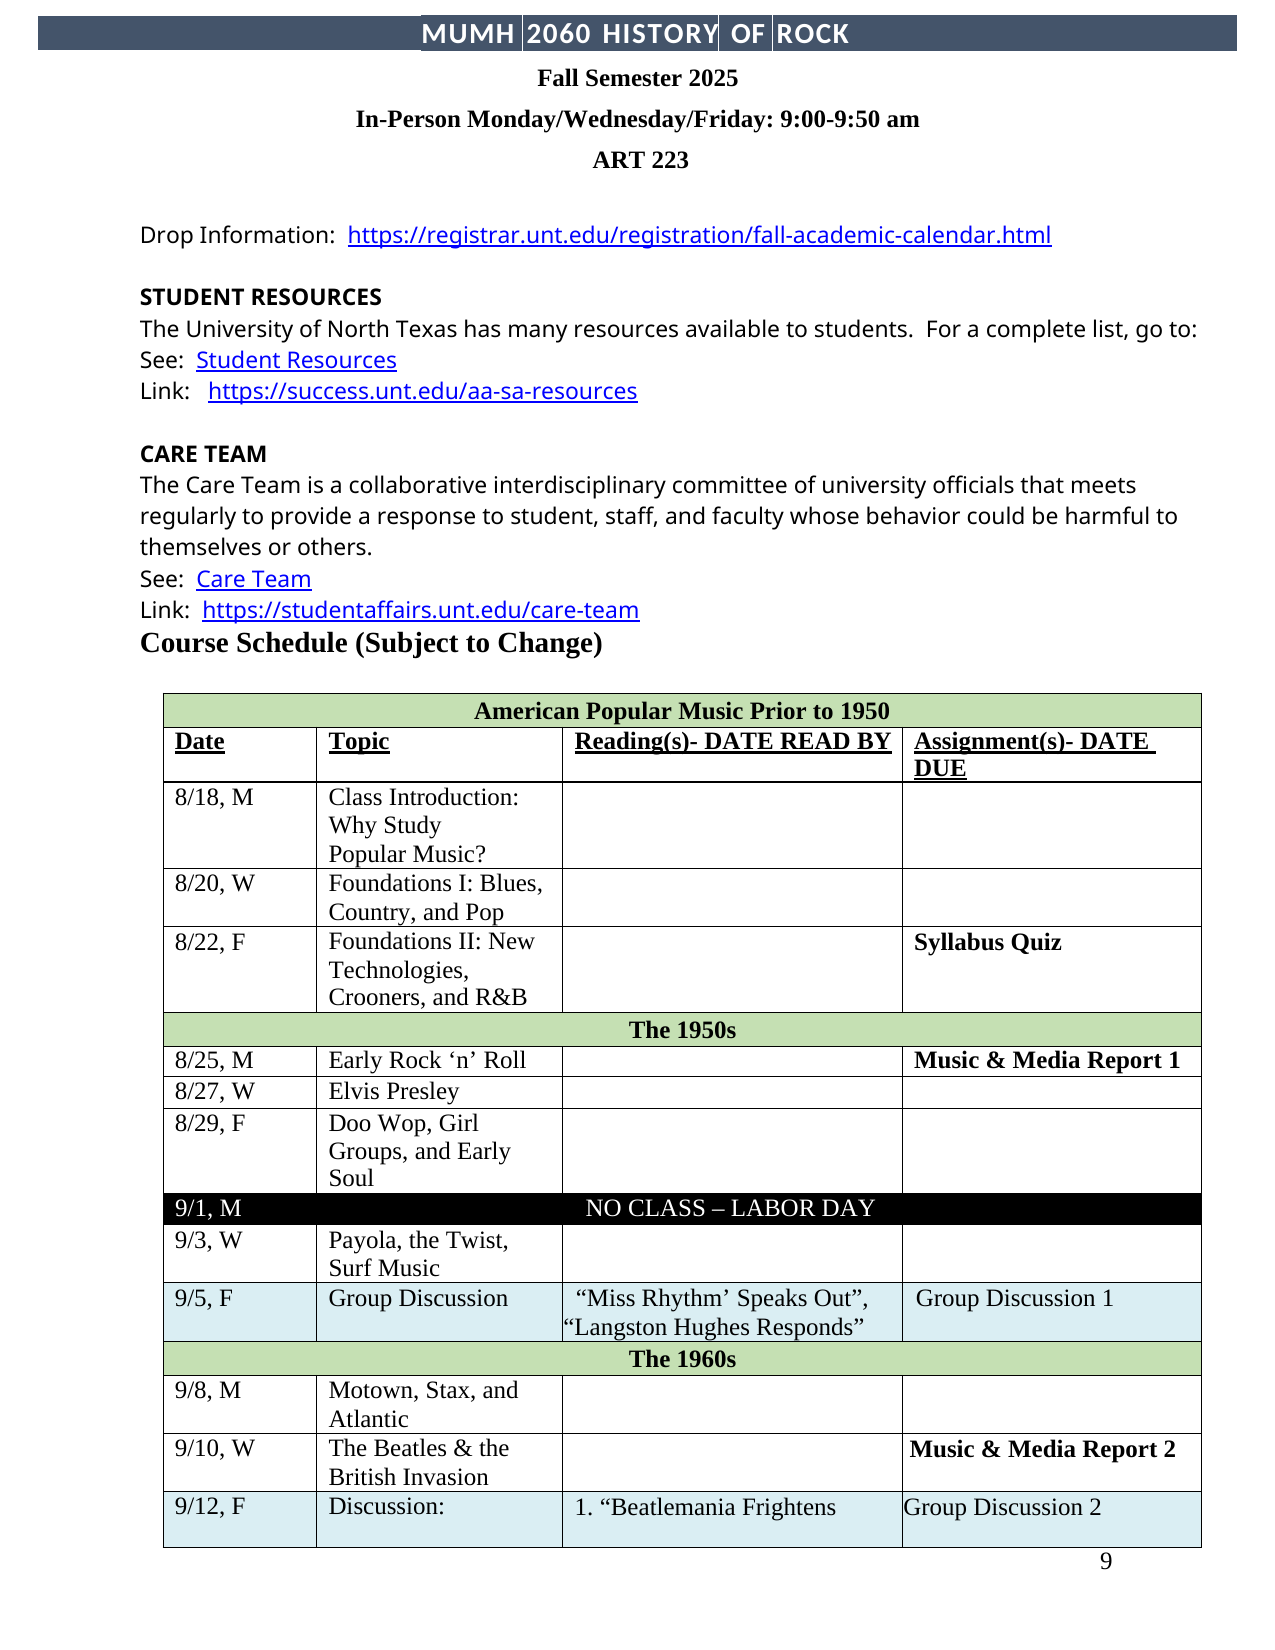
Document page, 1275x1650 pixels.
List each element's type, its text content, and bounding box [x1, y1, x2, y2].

table_cell [903, 869, 1201, 926]
table_cell Elvis Presley [317, 1077, 562, 1108]
table_cell 8/27, W [164, 1077, 316, 1108]
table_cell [563, 1492, 902, 1547]
table_cell [563, 869, 902, 926]
table_cell Group Discussion [317, 1283, 562, 1341]
text The Care Team is a collaborative interdisciplinary committee of university officials that meets regularly to provide a response to student, staff, and faculty whose behavior could be harmful to themselves or others. [139, 469, 1212, 562]
table_cell Doo Wop, Girl Groups, and Early Soul [317, 1109, 562, 1193]
text See: Care Team [139, 562, 1212, 594]
table_cell [563, 1376, 902, 1433]
table_cell Foundations I: Blues, Country, and Pop [317, 869, 562, 926]
table_cell [563, 1077, 902, 1108]
table_cell The 1950s [164, 1013, 1201, 1046]
table_header American Popular Music Prior to 1950 [164, 694, 1201, 727]
text STUDENT RESOURCES [139, 281, 1212, 312]
table_cell 9/12, F [164, 1492, 316, 1547]
table_cell [903, 1077, 1201, 1108]
table_cell [563, 1109, 902, 1193]
table_cell 8/20, W [164, 869, 316, 926]
table_cell The Beatles & the British Invasion [317, 1434, 562, 1491]
table_cell [563, 927, 902, 1012]
text Link: https://studentaffairs.unt.edu/care-team [139, 594, 1212, 625]
table_cell [903, 1376, 1201, 1433]
text Drop Information: https://registrar.unt.edu/registration/fall-academic-calendar.html [139, 219, 1212, 250]
table_cell 8/22, F [164, 927, 316, 1012]
table_cell [563, 1225, 902, 1282]
text CARE TEAM [139, 437, 1212, 469]
table_cell Reading(s)- DATE READ BY [563, 728, 902, 781]
table_cell The 1960s [164, 1342, 1201, 1375]
table_cell Foundations II: New Technologies, Crooners, and R&B [317, 927, 562, 1012]
table_cell Motown, Stax, and Atlantic [317, 1376, 562, 1433]
table_cell 9/3, W [164, 1225, 316, 1282]
table_cell Date [164, 728, 316, 781]
table_cell [903, 1225, 1201, 1282]
table_cell [563, 783, 902, 868]
table_cell Assignment(s)- DATE DUE [903, 728, 1201, 781]
table_cell 9/5, F [164, 1283, 316, 1341]
table_cell Class Introduction: Why Study Popular Music? [317, 783, 562, 868]
table_cell 9/10, W [164, 1434, 316, 1491]
table_cell Topic [317, 728, 562, 781]
table_cell 8/18, M [164, 783, 316, 868]
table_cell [317, 1492, 562, 1547]
table_cell Group Discussion 1 [903, 1283, 1201, 1341]
table_cell Music & Media Report 2 [903, 1434, 1201, 1491]
text The University of North Texas has many resources available to students. For a complete list, go to: [139, 312, 1212, 344]
table_cell 8/29, F [164, 1109, 316, 1193]
table_cell “Miss Rhythm’ Speaks Out”, “Langston Hughes Responds” [563, 1283, 902, 1341]
table_cell Early Rock ‘n’ Roll [317, 1047, 562, 1076]
table_cell [903, 783, 1201, 868]
table_cell [563, 1047, 902, 1076]
text Course Schedule (Subject to Change) [139, 625, 1212, 659]
text See: Student Resources [139, 344, 1212, 375]
table_cell [903, 1109, 1201, 1193]
table_cell Payola, the Twist, Surf Music [317, 1225, 562, 1282]
table_cell Syllabus Quiz [903, 927, 1201, 1012]
table_cell [563, 1434, 902, 1491]
table_cell 8/25, M [164, 1047, 316, 1076]
table_cell 9/8, M [164, 1376, 316, 1433]
table_cell Music & Media Report 1 [903, 1047, 1201, 1076]
text Link: https://success.unt.edu/aa-sa-resources [139, 375, 1212, 406]
table_cell Group Discussion 2 [903, 1492, 1201, 1547]
